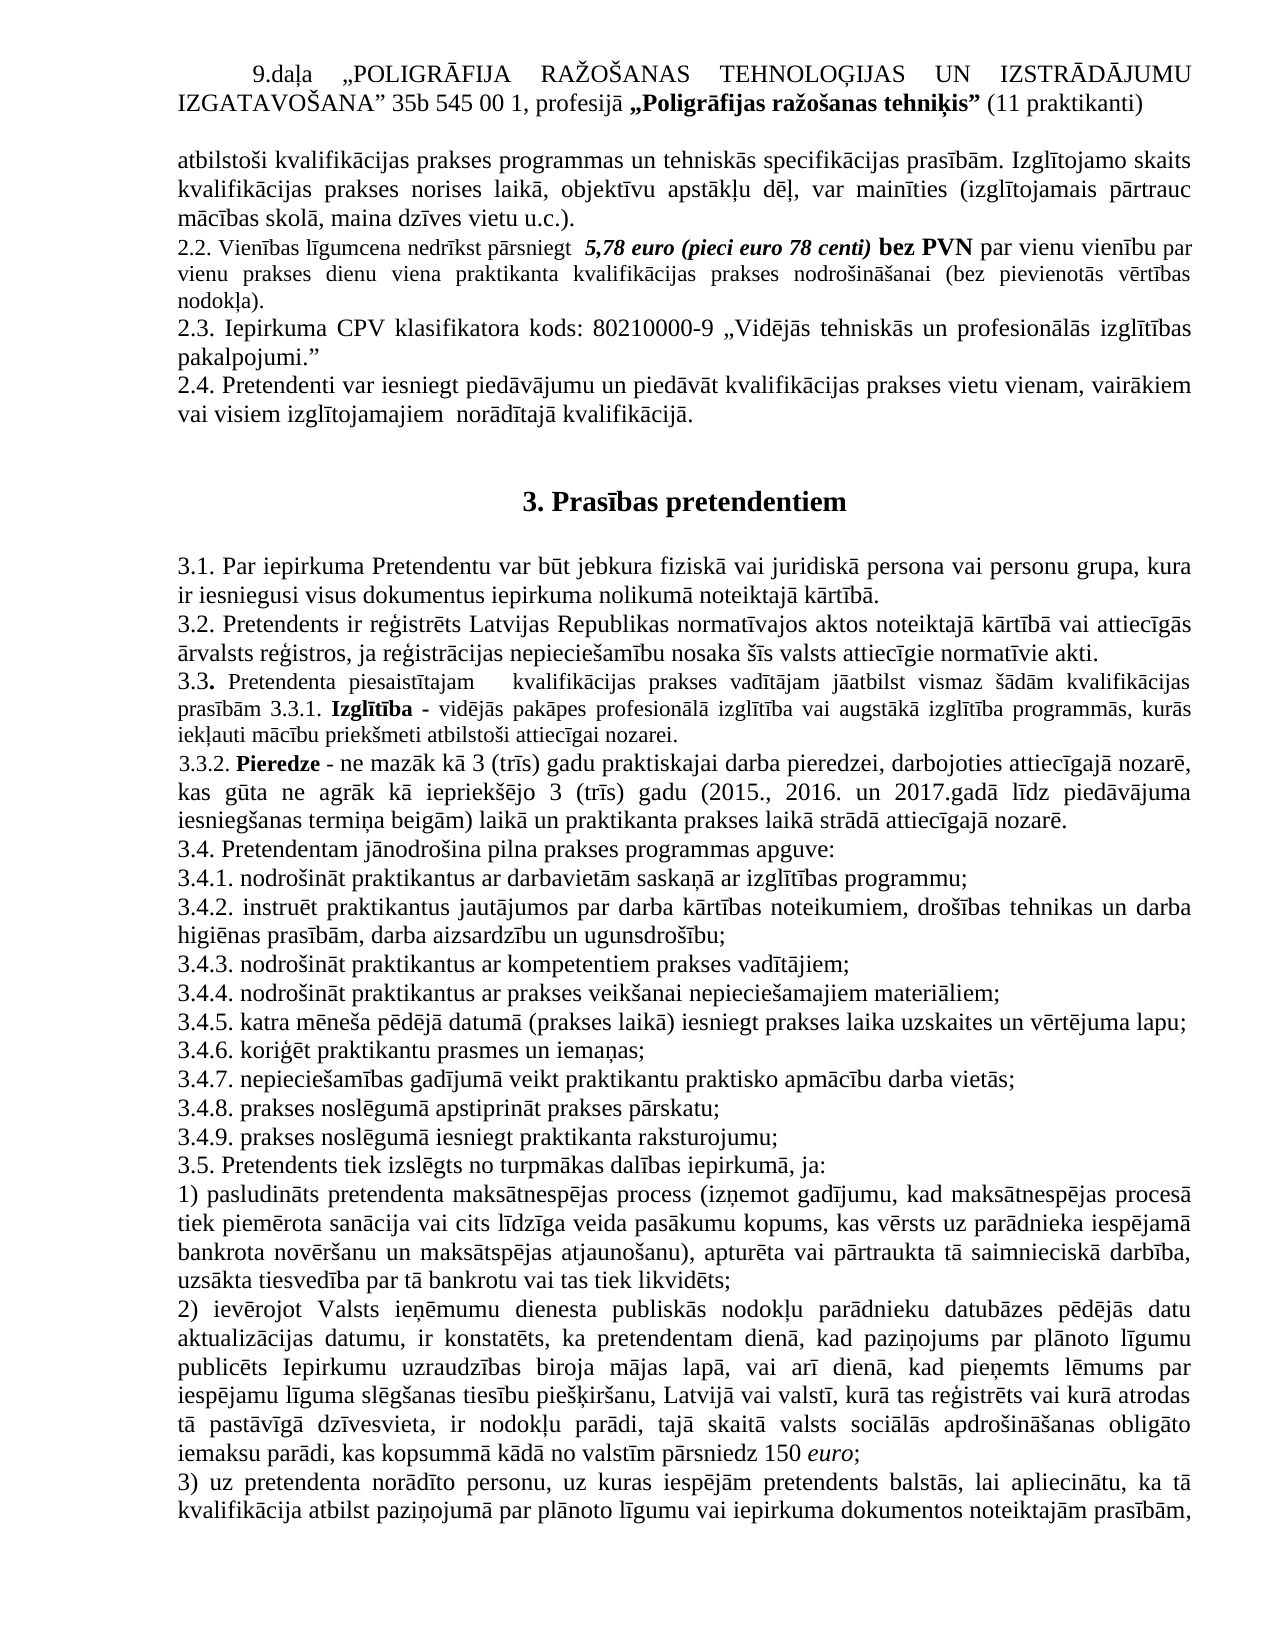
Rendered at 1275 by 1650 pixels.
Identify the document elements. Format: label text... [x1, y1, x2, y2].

text 2) ievērojot Valsts ieņēmumu dienesta publiskās nodokļu parādnieku datubāzes pēdējās datu aktualizācijas datumu, ir konstatēts, ka pretendentam dienā, kad paziņojums par plānoto līgumu publicēts Iepirkumu uzraudzības biroja mājas lapā, vai arī dienā, kad pieņemts lēmums par iespējamu līguma slēgšanas tiesību piešķiršanu, Latvijā vai valstī, kurā tas reģistrēts vai kurā atrodas tā pastāvīgā dzīvesvieta, ir nodokļu parādi, tajā skaitā valsts sociālās apdrošināšanas obligāto iemaksu parādi, kas kopsummā kādā no valstīm pārsniedz 150 euro; [177, 1294, 1192, 1467]
text 3.2. Pretendents ir reģistrēts Latvijas Republikas normatīvajos aktos noteiktajā kārtībā vai attiecīgās ārvalsts reģistros, ja reģistrācijas nepieciešamību nosaka šīs valsts attiecīgie normatīvie akti. [177, 609, 1192, 666]
text 3.4.3. nodrošināt praktikantus ar kompetentiem prakses vadītājiem; [177, 949, 1192, 978]
text 3. Prasības pretendentiem [177, 484, 1192, 518]
text 3.4.5. katra mēneša pēdējā datumā (prakses laikā) iesniegt prakses laika uzskaites un vērtējuma lapu; [177, 1007, 1192, 1035]
text 2.2. Vienības līgumcena nedrīkst pārsniegt 5,78 euro (pieci euro 78 centi) bez PVN par vienu vienību par vienu prakses dienu viena praktikanta kvalifikācijas prakses nodrošināšanai (bez pievienotās vērtības nodokļa). [177, 232, 1192, 313]
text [177, 1467, 1192, 1524]
text 3.4.2. instruēt praktikantus jautājumos par darba kārtības noteikumiem, drošības tehnikas un darba higiēnas prasībām, darba aizsardzību un ugunsdrošību; [177, 892, 1192, 949]
text 3.4. Pretendentam jānodrošina pilna prakses programmas apguve: [177, 834, 1192, 863]
text 3.4.1. nodrošināt praktikantus ar darbavietām saskaņā ar izglītības programmu; [177, 863, 1192, 892]
text 3.5. Pretendents tiek izslēgts no turpmākas dalības iepirkumā, ja: [177, 1150, 1192, 1179]
text 3.4.7. nepieciešamības gadījumā veikt praktikantu praktisko apmācību darba vietās; [177, 1064, 1192, 1093]
text 2.3. Iepirkuma CPV klasifikatora kods: 80210000-9 „Vidējās tehniskās un profesionālās izglītības pakalpojumi.” [177, 313, 1192, 371]
text 9.daļa „POLIGRĀFIJA RAŽOŠANAS TEHNOLOĢIJAS UN IZSTRĀDĀJUMU IZGATAVOŠANA” 35b 545 00 1, profesijā „Poligrāfijas ražošanas tehniķis” (11 praktikanti) [177, 59, 1192, 117]
text atbilstoši kvalifikācijas prakses programmas un tehniskās specifikācijas prasībām. Izglītojamo skaits kvalifikācijas prakses norises laikā, objektīvu apstākļu dēļ, var mainīties (izglītojamais pārtrauc mācības skolā, maina dzīves vietu u.c.). [177, 145, 1192, 232]
text 3.4.8. prakses noslēgumā apstiprināt prakses pārskatu; [177, 1093, 1192, 1122]
text 3.3. Pretendenta piesaistītajam kvalifikācijas prakses vadītājam jāatbilst vismaz šādām kvalifikācijas prasībām 3.3.1. Izglītība - vidējās pakāpes profesionālā izglītība vai augstākā izglītība programmās, kurās iekļauti mācību priekšmeti atbilstoši attiecīgai nozarei. [177, 666, 1192, 748]
text 3.4.4. nodrošināt praktikantus ar prakses veikšanai nepieciešamajiem materiāliem; [177, 978, 1192, 1007]
text 3.4.6. koriģēt praktikantu prasmes un iemaņas; [177, 1035, 1192, 1064]
text 1) pasludināts pretendenta maksātnespējas process (izņemot gadījumu, kad maksātnespējas procesā tiek piemērota sanācija vai cits līdzīga veida pasākumu kopums, kas vērsts uz parādnieka iespējamā bankrota novēršanu un maksātspējas atjaunošanu), apturēta vai pārtraukta tā saimnieciskā darbība, uzsākta tiesvedība par tā bankrotu vai tas tiek likvidēts; [177, 1179, 1192, 1294]
text 3.4.9. prakses noslēgumā iesniegt praktikanta raksturojumu; [177, 1122, 1192, 1150]
text 3.3.2. Pieredze - ne mazāk kā 3 (trīs) gadu praktiskajai darba pieredzei, darbojoties attiecīgajā nozarē, kas gūta ne agrāk kā iepriekšējo 3 (trīs) gadu (2015., 2016. un 2017.gadā līdz piedāvājuma iesniegšanas termiņa beigām) laikā un praktikanta prakses laikā strādā attiecīgajā nozarē. [177, 748, 1192, 834]
text 3.1. Par iepirkuma Pretendentu var būt jebkura fiziskā vai juridiskā persona vai personu grupa, kura ir iesniegusi visus dokumentus iepirkuma nolikumā noteiktajā kārtībā. [177, 551, 1192, 609]
text 2.4. Pretendenti var iesniegt piedāvājumu un piedāvāt kvalifikācijas prakses vietu vienam, vairākiem vai visiem izglītojamajiem norādītajā kvalifikācijā. [177, 371, 1192, 428]
